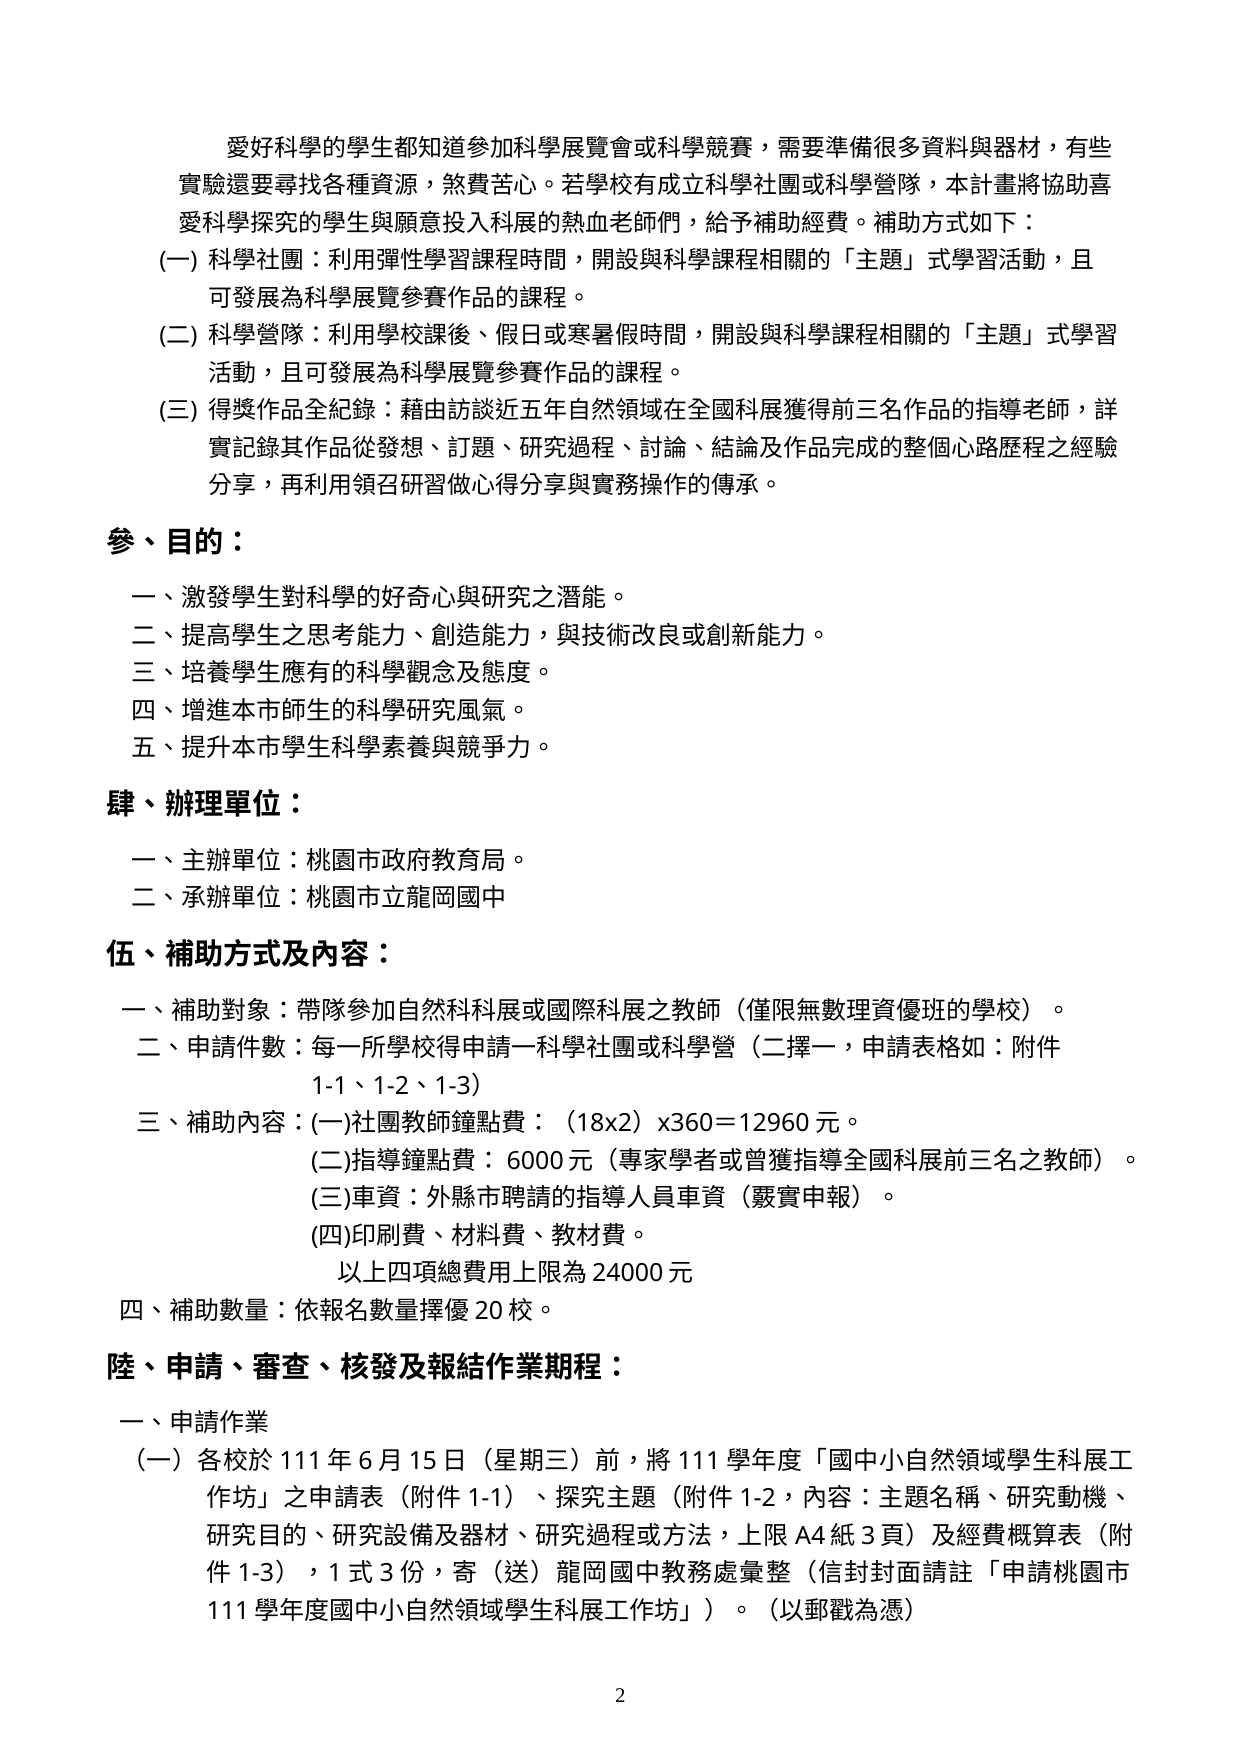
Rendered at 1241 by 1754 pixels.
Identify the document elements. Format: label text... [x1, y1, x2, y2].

text 陸、申請、審查、核發及報結作業期程： [106, 1327, 1134, 1402]
text 三、補助內容：(一)社團教師鐘點費：（18x2）x360＝12960元。 [136, 1102, 1134, 1139]
text （一）各校於111年6月15日（星期三）前，將111學年度「國中小自然領域學生科展工作坊」之申請表（附件1-1）、探究主題（附件1-2，內容：主題名稱、研究動機、研究目的、研究設備及器材、研究過程或方法，上限A4紙3頁）及經費概算表（附件1-3），1式3份，寄（送）龍岡國中教務處彙整（信封封面請註「申請桃園市111學年度國中小自然領域學生科展工作坊」）。（以郵戳為憑） [106, 1439, 1134, 1627]
text 以上四項總費用上限為24000元 [311, 1252, 1134, 1289]
text 伍、補助方式及內容： [106, 914, 1134, 989]
text (四)印刷費、材料費、教材費。 [311, 1214, 1134, 1252]
text 一、補助對象：帶隊參加自然科科展或國際科展之教師（僅限無數理資優班的學校）。 [106, 989, 1134, 1027]
text (三)車資：外縣市聘請的指導人員車資（覈實申報）。 [311, 1177, 1134, 1214]
text 一、主辦單位：桃園市政府教育局。 [106, 839, 1134, 877]
text 1-1、1-2、1-3） [311, 1064, 1134, 1102]
text 參、目的： [106, 502, 1134, 577]
list 得獎作品全紀錄：藉由訪談近五年自然領域在全國科展獲得前三名作品的指導老師，詳實記錄其作品從發想、訂題、研究過程、討論、結論及作品完成的整個心路歷程之經驗分享，再利用領召研習做心得分享與實務操作的傳承。 [159, 389, 1134, 502]
text 愛好科學的學生都知道參加科學展覽會或科學競賽，需要準備很多資料與器材，有些實驗還要尋找各種資源，煞費苦心。若學校有成立科學社團或科學營隊，本計畫將協助喜愛科學探究的學生與願意投入科展的熱血老師們，給予補助經費。補助方式如下： [178, 127, 1134, 239]
text 二、申請件數：每一所學校得申請一科學社團或科學營（二擇一，申請表格如：附件 [136, 1027, 1134, 1064]
text 四、補助數量：依報名數量擇優20校。 [106, 1289, 1134, 1327]
text 二、承辦單位：桃園市立龍岡國中 [106, 877, 1134, 914]
list 科學營隊：利用學校課後、假日或寒暑假時間，開設與科學課程相關的「主題」式學習活動，且可發展為科學展覽參賽作品的課程。 [159, 314, 1134, 389]
text 一、激發學生對科學的好奇心與研究之潛能。 [106, 577, 1134, 614]
list 科學社團：利用彈性學習課程時間，開設與科學課程相關的「主題」式學習活動，且 可發展為科學展覽參賽作品的課程。 [159, 239, 1134, 314]
text 四、增進本市師生的科學研究風氣。 [131, 689, 1134, 727]
text 三、培養學生應有的科學觀念及態度。 [106, 652, 1134, 689]
text 一、申請作業 [106, 1402, 1134, 1439]
text 五、提升本市學生科學素養與競爭力。 [131, 727, 1134, 764]
text 二、提高學生之思考能力、創造能力，與技術改良或創新能力。 [106, 614, 1134, 652]
text (二)指導鐘點費： 6000元（專家學者或曾獲指導全國科展前三名之教師）。 [311, 1139, 1134, 1177]
text 肆、辦理單位： [106, 764, 1134, 839]
